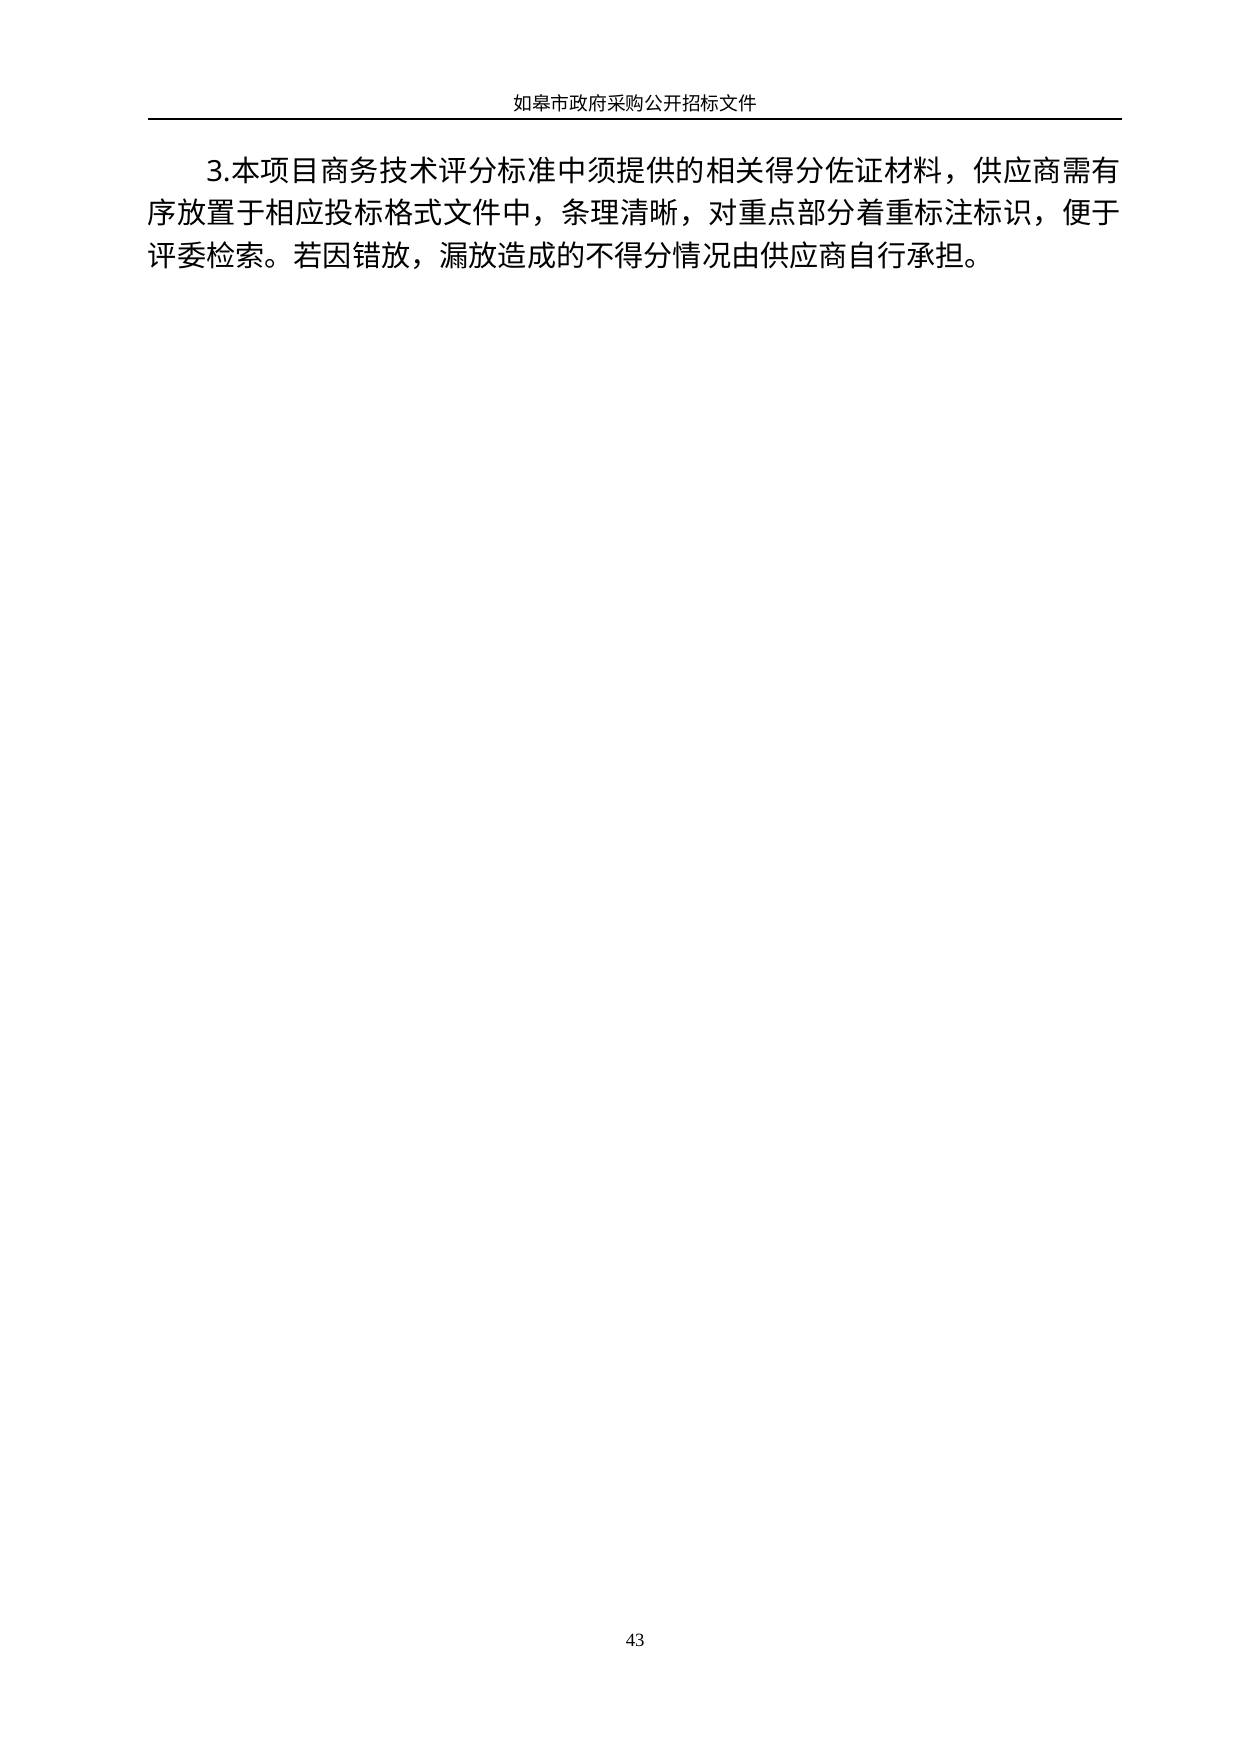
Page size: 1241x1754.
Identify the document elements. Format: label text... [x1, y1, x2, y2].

text 3.本项目商务技术评分标准中须提供的相关得分佐证材料，供应商需有序放置于相应投标格式文件中，条理清晰，对重点部分着重标注标识，便于评委检索。若因错放，漏放造成的不得分情况由供应商自行承担。 [148, 148, 1122, 275]
